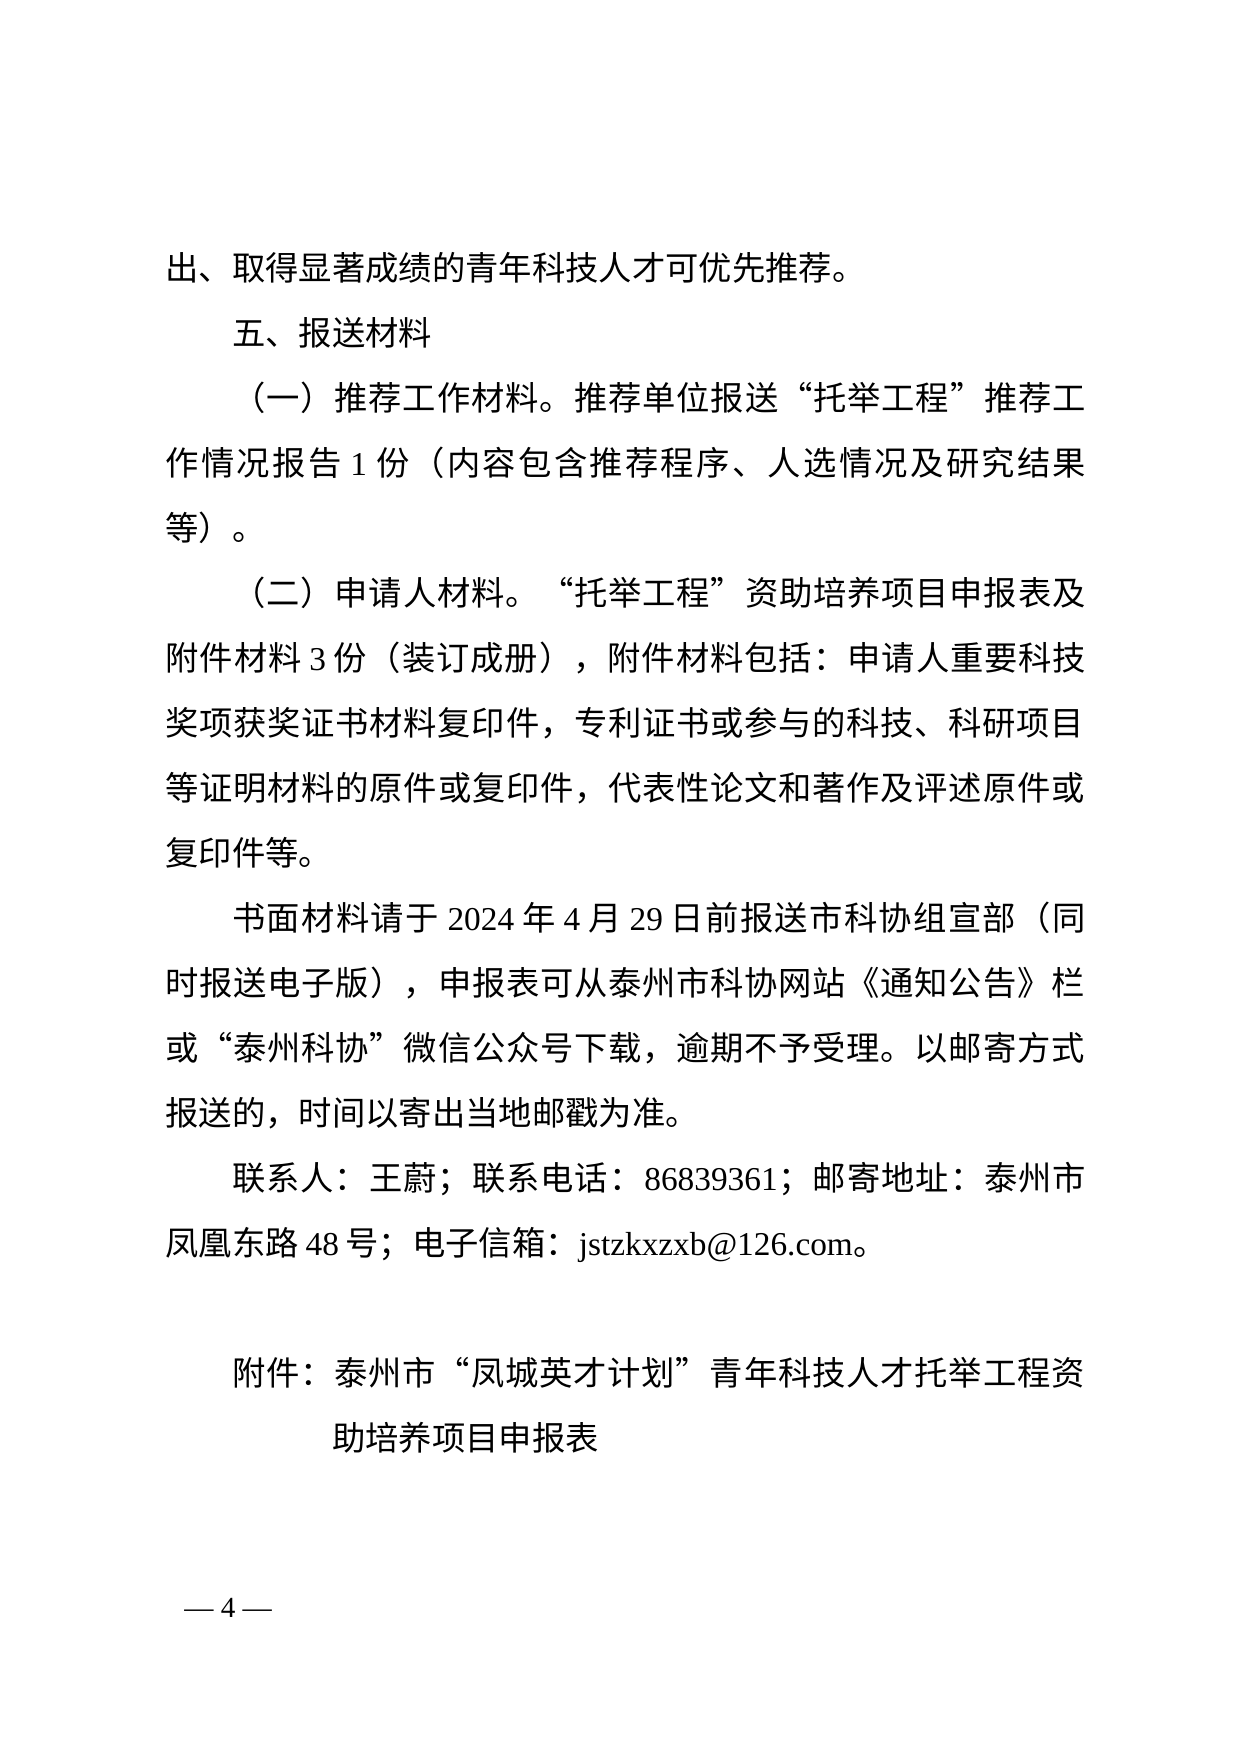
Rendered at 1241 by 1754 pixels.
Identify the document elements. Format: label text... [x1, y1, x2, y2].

text （二）申请人材料。“托举工程”资助培养项目申报表及附件材料3份（装订成册），附件材料包括：申请人重要科技奖项获奖证书材料复印件，专利证书或参与的科技、科研项目等证明材料的原件或复印件，代表性论文和著作及评述原件或复印件等。 [165, 558, 1087, 883]
text （一）推荐工作材料。推荐单位报送“托举工程”推荐工作情况报告1份（内容包含推荐程序、人选情况及研究结果等）。 [165, 363, 1087, 558]
text 书面材料请于2024年4月29日前报送市科协组宣部（同时报送电子版），申报表可从泰州市科协网站《通知公告》栏或“泰州科协”微信公众号下载，逾期不予受理。以邮寄方式报送的，时间以寄出当地邮戳为准。 [165, 883, 1087, 1143]
text 附件：泰州市“凤城英才计划”青年科技人才托举工程资助培养项目申报表 [232, 1338, 1087, 1468]
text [165, 233, 1087, 298]
text 联系人：王蔚；联系电话：86839361；邮寄地址：泰州市凤凰东路48号；电子信箱：jstzkxzxb@126.com。 [165, 1143, 1087, 1273]
text 五、报送材料 [165, 298, 1087, 363]
